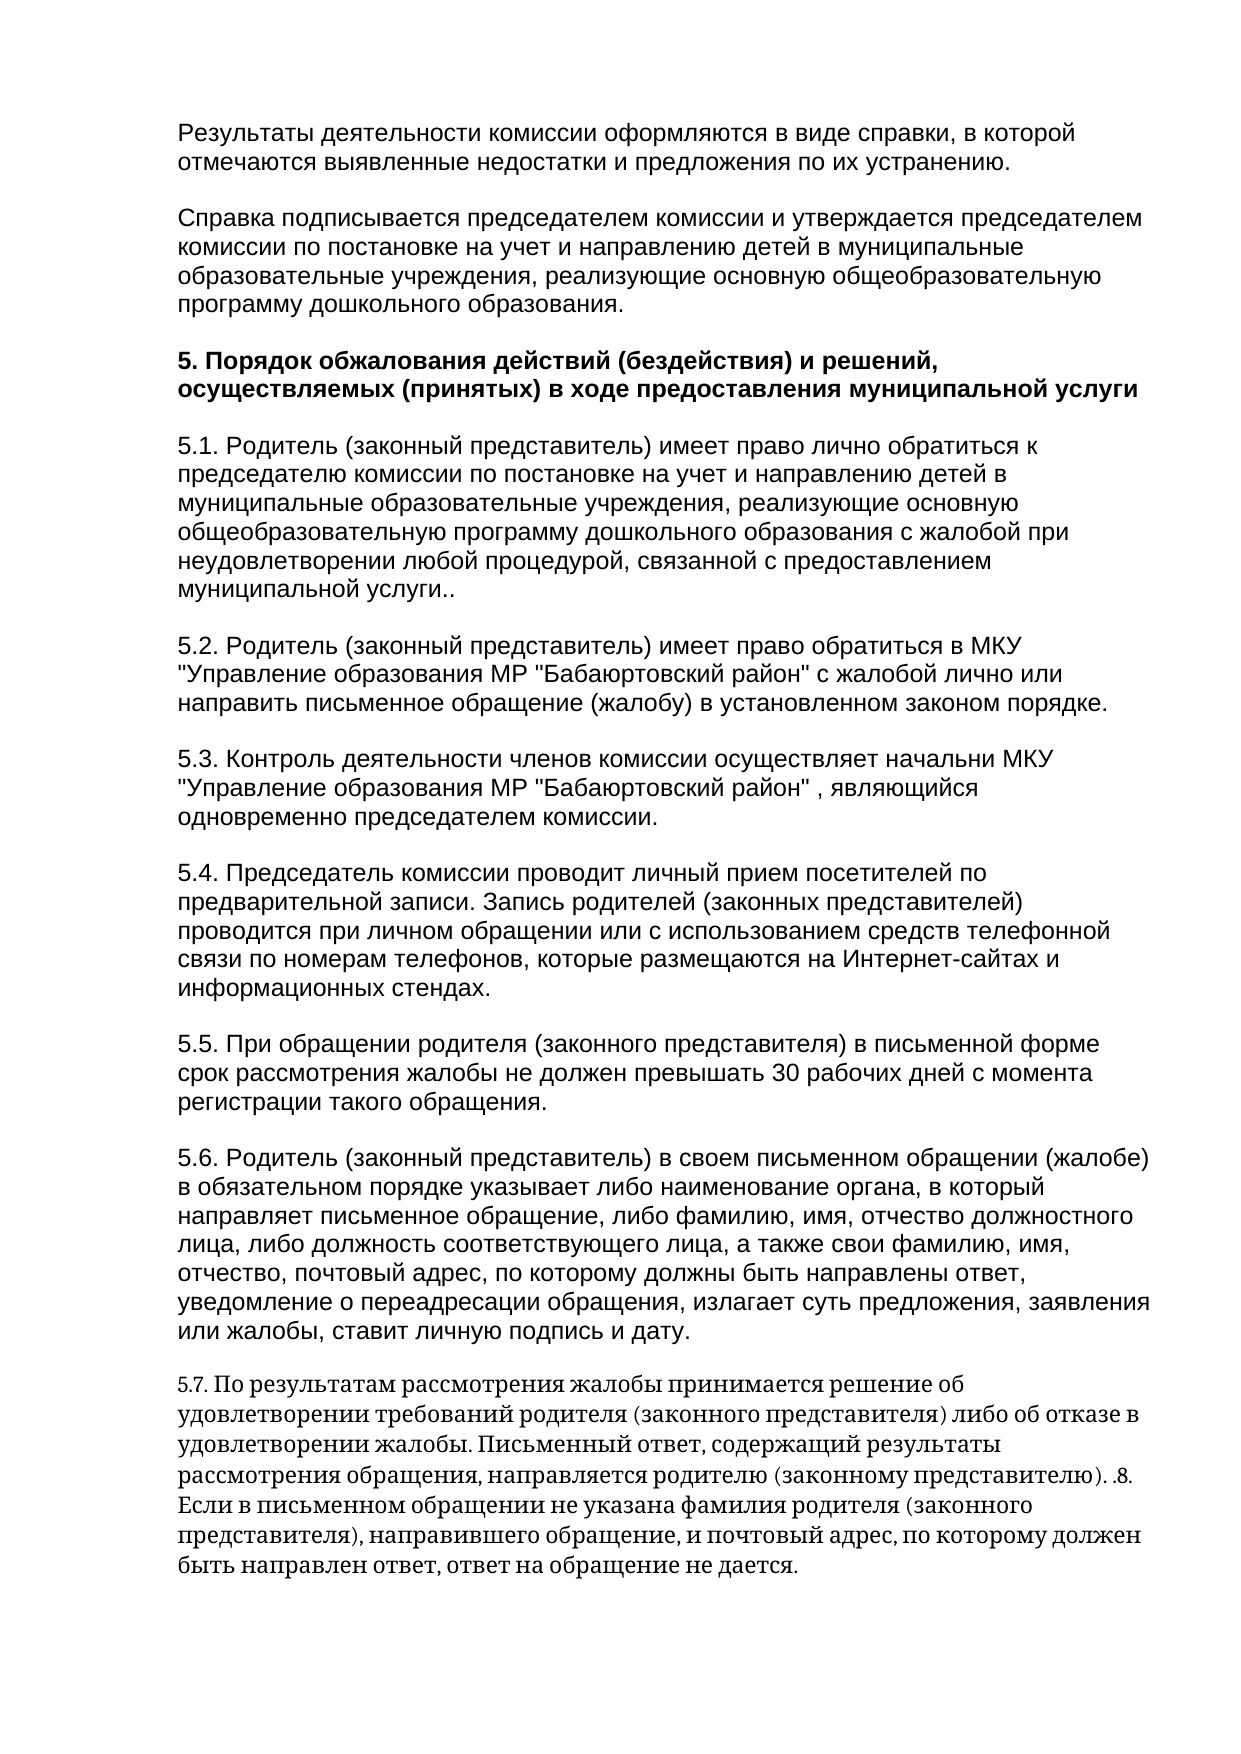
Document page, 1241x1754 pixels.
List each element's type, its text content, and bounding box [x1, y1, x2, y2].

text Результаты деятельности комиссии оформляются в виде справки, в которой отмечаются выявленные недостатки и предложения по их устранению. [177, 118, 1152, 176]
text Справка подписывается председателем комиссии и утверждается председателем комиссии по постановке на учет и направлению детей в муниципальные образовательные учреждения, реализующие основную общеобразовательную программу дошкольного образования. [177, 203, 1152, 318]
text 5.1. Родитель (законный представитель) имеет право лично обратиться к председателю комиссии по постановке на учет и направлению детей в муниципальные образовательные учреждения, реализующие основную общеобразовательную программу дошкольного образования с жалобой при неудовлетворении любой процедурой, связанной с предоставлением муниципальной услуги.. [177, 431, 1152, 603]
text 5.7. По результатам рассмотрения жалобы принимается решение об удовлетворении требований родителя (законного представителя) либо об отказе в удовлетворении жалобы. Письменный ответ, содержащий результаты рассмотрения обращения, направляется родителю (законному представителю). .8. Если в письменном обращении не указана фамилия родителя (законного представителя), направившего обращение, и почтовый адрес, по которому должен быть направлен ответ, ответ на обращение не дается. [177, 1372, 1152, 1579]
text 5. Порядок обжалования действий (бездействия) и решений, осуществляемых (принятых) в ходе предоставления муниципальной услуги [177, 346, 1152, 403]
text 5.2. Родитель (законный представитель) имеет право обратиться в МКУ "Управление образования МР "Бабаюртовский район" с жалобой лично или направить письменное обращение (жалобу) в установленном законом порядке. [177, 631, 1152, 717]
text 5.4. Председатель комиссии проводит личный прием посетителей по предварительной записи. Запись родителей (законных представителей) проводится при личном обращении или с использованием средств телефонной связи по номерам телефонов, которые размещаются на Интернет-сайтах и информационных стендах. [177, 858, 1152, 1002]
text 5.3. Контроль деятельности членов комиссии осуществляет начальни МКУ "Управление образования МР "Бабаюртовский район" , являющийся одновременно председателем комиссии. [177, 744, 1152, 831]
text 5.6. Родитель (законный представитель) в своем письменном обращении (жалобе) в обязательном порядке указывает либо наименование органа, в который направляет письменное обращение, либо фамилию, имя, отчество должностного лица, либо должность соответствующего лица, а также свои фамилию, имя, отчество, почтовый адрес, по которому должны быть направлены ответ, уведомление о переадресации обращения, излагает суть предложения, заявления или жалобы, ставит личную подпись и дату. [177, 1143, 1152, 1344]
text 5.5. При обращении родителя (законного представителя) в письменной форме срок рассмотрения жалобы не должен превышать 30 рабочих дней с момента регистрации такого обращения. [177, 1029, 1152, 1116]
